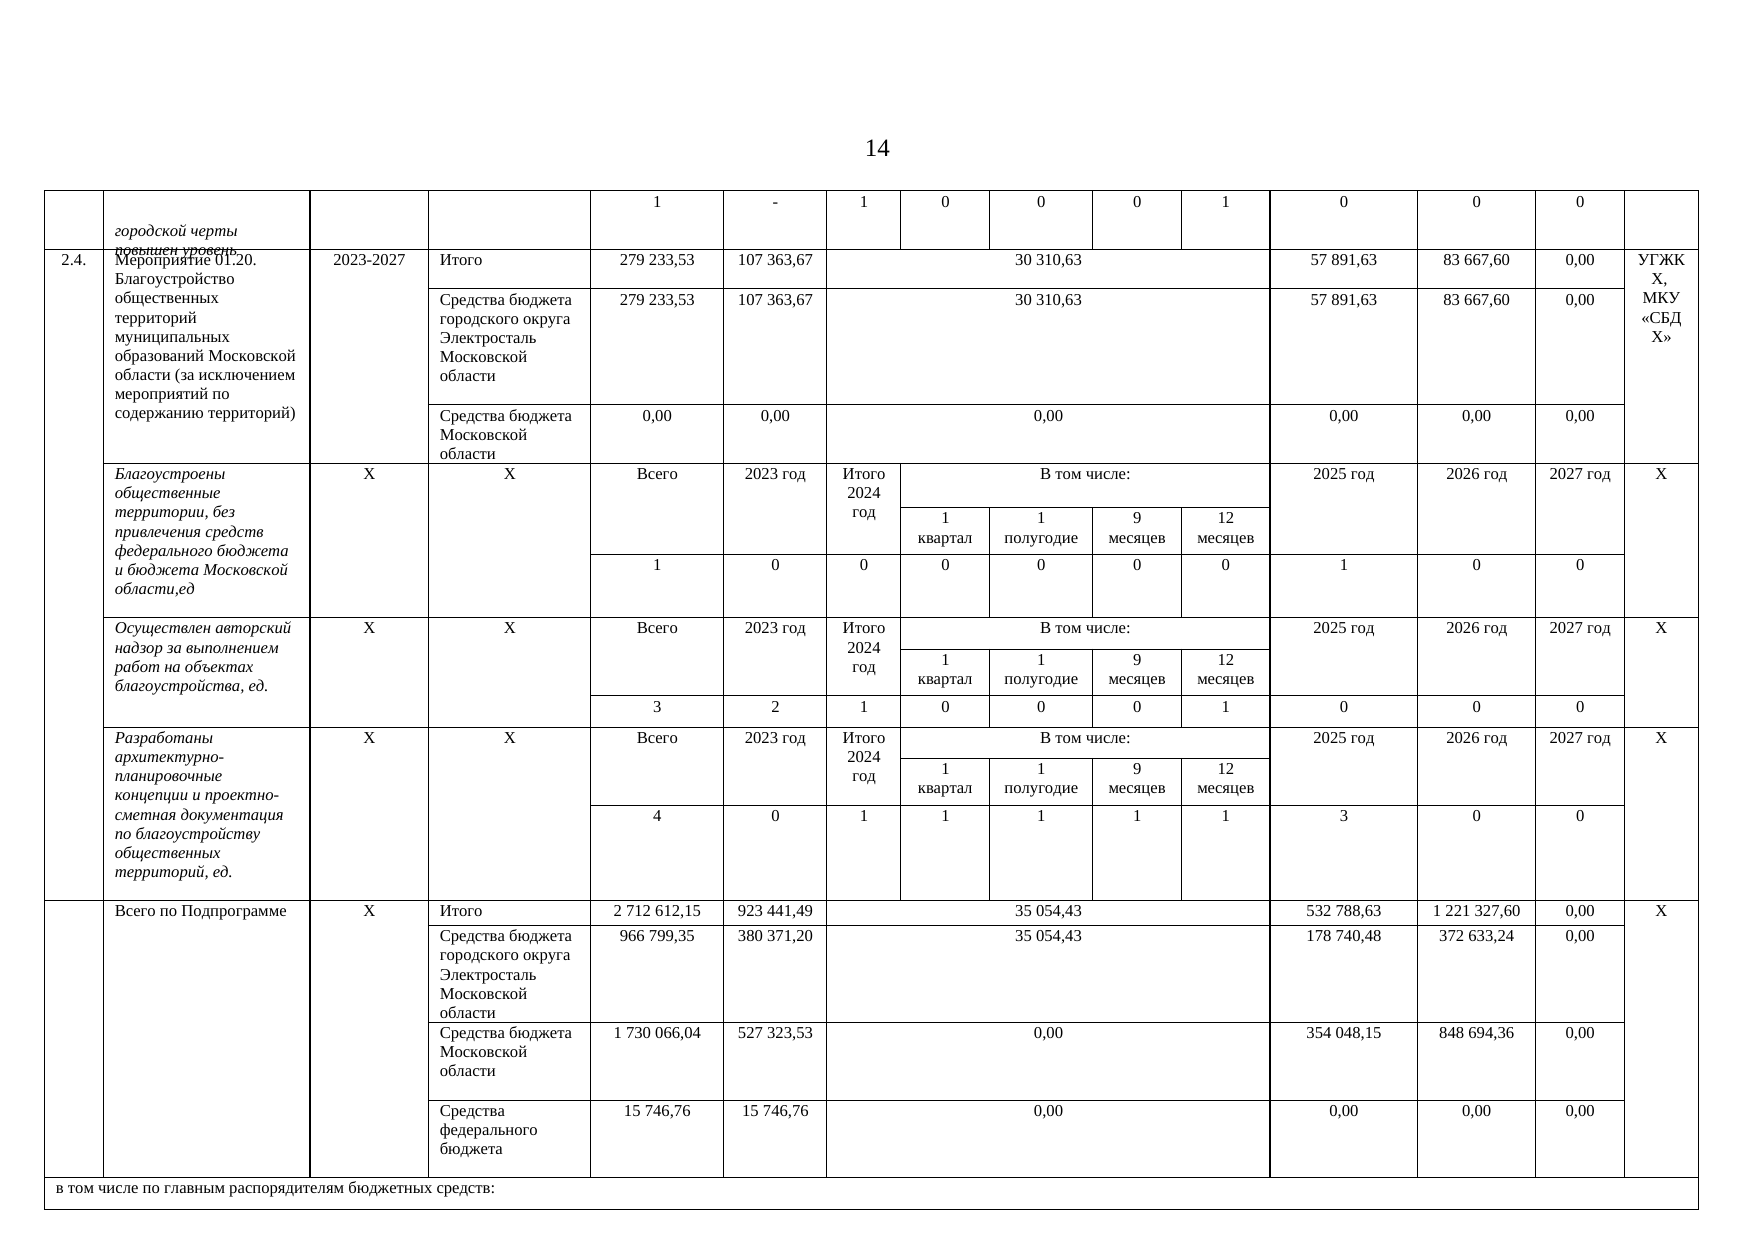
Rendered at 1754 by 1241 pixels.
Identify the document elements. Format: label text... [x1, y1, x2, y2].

table_cell 1 730 066,04 [591, 1023, 723, 1099]
table_cell 2027 год [1536, 618, 1624, 695]
table_cell X [311, 728, 428, 900]
table_cell 1 [827, 806, 900, 900]
table_cell Х [1625, 901, 1698, 1177]
table_cell 966 799,35 [591, 926, 723, 1022]
table_cell 12 месяцев [1182, 650, 1269, 695]
table_cell 1 полугодие [990, 759, 1092, 805]
table_cell 0,00 [1536, 901, 1624, 925]
table_cell 3 [1271, 806, 1417, 900]
table_cell 0 [1093, 696, 1181, 727]
table_cell 2023-2027 [311, 250, 428, 463]
table_cell Мероприятие 01.20. Благоустройство общественных территорий муниципальных образований Московской области (за исключением мероприятий по содержанию территорий) [104, 250, 309, 463]
table_cell 1 [827, 191, 900, 249]
table_cell X [429, 728, 590, 900]
table_cell 380 371,20 [724, 926, 826, 1022]
table_cell X [1625, 464, 1698, 617]
table_cell В том числе: [901, 464, 1269, 507]
table_cell 0 [901, 555, 989, 617]
table_cell 527 323,53 [724, 1023, 826, 1099]
table_cell 1 квартал [901, 650, 989, 695]
table_cell 178 740,48 [1271, 926, 1417, 1022]
table_cell 923 441,49 [724, 901, 826, 925]
table_cell 9 месяцев [1093, 508, 1181, 554]
table_cell 1 [827, 696, 900, 727]
table_cell Всего [591, 728, 723, 805]
table_cell 1 полугодие [990, 508, 1092, 554]
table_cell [429, 926, 590, 1022]
table_cell 0 [990, 696, 1092, 727]
table_cell 0 [990, 191, 1092, 249]
table_cell 354 048,15 [1271, 1023, 1417, 1099]
table_cell 1 [1182, 806, 1269, 900]
table_cell 15 746,76 [724, 1101, 826, 1177]
table_cell 0,00 [1536, 289, 1624, 404]
table_cell Благоустроены общественные территории, без привлечения средств федерального бюджета и бюджета Московской области,ед [104, 464, 309, 617]
table_cell 0 [1418, 555, 1535, 617]
table_cell В том числе: [901, 618, 1269, 648]
table_cell 0,00 [827, 405, 1269, 463]
table_cell [45, 901, 103, 1177]
table_cell 0,00 [591, 405, 723, 463]
table_cell Средства бюджета Московской области [429, 1023, 590, 1099]
table_cell Средства бюджета Московской области [429, 405, 590, 463]
table_cell 0 [1418, 191, 1535, 249]
table_cell X [311, 618, 428, 727]
table_cell 372 633,24 [1418, 926, 1535, 1022]
table_cell 2027 год [1536, 728, 1624, 805]
table_cell 4 [591, 806, 723, 900]
table_cell X [429, 618, 590, 727]
table_cell 532 788,63 [1271, 901, 1417, 925]
table_cell 0 [827, 555, 900, 617]
table_cell 2026 год [1418, 618, 1535, 695]
table_cell Средства федерального бюджета [429, 1101, 590, 1177]
table_cell X [311, 464, 428, 617]
table_cell 1 [591, 191, 723, 249]
table_cell 2 712 612,15 [591, 901, 723, 925]
table_cell Итого [429, 901, 590, 925]
table_cell 9 месяцев [1093, 650, 1181, 695]
table_cell 0 [1093, 191, 1181, 249]
table_cell 3 [591, 696, 723, 727]
table_cell 107 363,67 [724, 250, 826, 288]
table_cell 0 [1093, 555, 1181, 617]
table_cell 0 [1536, 696, 1624, 727]
table_cell Итого 2024 год [827, 464, 900, 554]
table_cell 0,00 [1536, 926, 1624, 1022]
table_cell 0,00 [1271, 405, 1417, 463]
table_cell 2026 год [1418, 464, 1535, 554]
table_cell 2027 год [1536, 464, 1624, 554]
table_cell 1 [901, 806, 989, 900]
table_cell 2026 год [1418, 728, 1535, 805]
table_cell Всего [591, 618, 723, 695]
table_cell 0 [1418, 806, 1535, 900]
table_cell 0 [1271, 696, 1417, 727]
table_cell Средства бюджета городского округа Электросталь Московской области [429, 289, 590, 404]
table_cell 2025 год [1271, 464, 1417, 554]
table_cell 1 [1182, 191, 1269, 249]
table_cell 1 [1271, 555, 1417, 617]
table_cell 0 [1536, 191, 1624, 249]
table_cell Итого 2024 год [827, 728, 900, 805]
table_cell 0,00 [1271, 1101, 1417, 1177]
table_cell 2025 год [1271, 728, 1417, 805]
table_cell Всего по Подпрограмме [104, 901, 309, 1177]
table_cell 0 [1418, 696, 1535, 727]
table_cell 1 квартал [901, 508, 989, 554]
table_cell 0,00 [1536, 405, 1624, 463]
table_cell 0 [724, 806, 826, 900]
table_cell 83 667,60 [1418, 250, 1535, 288]
table_cell 2023 год [724, 618, 826, 695]
table_cell 12 месяцев [1182, 508, 1269, 554]
table_cell 57 891,63 [1271, 250, 1417, 288]
table_cell Х [311, 901, 428, 1177]
table_cell 2025 год [1271, 618, 1417, 695]
table_cell 57 891,63 [1271, 289, 1417, 404]
table_cell 279 233,53 [591, 289, 723, 404]
table_cell 1 полугодие [990, 650, 1092, 695]
table_cell 1 221 327,60 [1418, 901, 1535, 925]
table_cell 1 [1182, 696, 1269, 727]
table_cell Всего [591, 464, 723, 554]
table_cell 0,00 [1536, 1023, 1624, 1099]
table_cell 0 [724, 555, 826, 617]
table_cell - [724, 191, 826, 249]
table_cell 0 [1182, 555, 1269, 617]
table_cell УГЖКХ, МКУ «СБДХ» [1625, 250, 1698, 463]
table_cell 0 [1536, 555, 1624, 617]
table_cell 0,00 [1536, 1101, 1624, 1177]
table_cell 15 746,76 [591, 1101, 723, 1177]
table_cell X [1625, 618, 1698, 727]
table_cell 107 363,67 [724, 289, 826, 404]
table_cell 9 месяцев [1093, 759, 1181, 805]
table_cell 0,00 [827, 1023, 1269, 1099]
table_cell 0 [1271, 191, 1417, 249]
table_cell 0,00 [724, 405, 826, 463]
table_cell 2.4. [45, 250, 103, 900]
table_cell 0,00 [1536, 250, 1624, 288]
table_cell 2023 год [724, 464, 826, 554]
table_cell Итого 2024 год [827, 618, 900, 695]
table_cell 2023 год [724, 728, 826, 805]
table_cell 2 [724, 696, 826, 727]
table_cell Итого [429, 250, 590, 288]
table_cell 848 694,36 [1418, 1023, 1535, 1099]
table_cell X [429, 464, 590, 617]
table_cell 0,00 [1418, 405, 1535, 463]
table_cell 0 [1536, 806, 1624, 900]
table_cell 0,00 [827, 1101, 1269, 1177]
table_cell 1 [990, 806, 1092, 900]
table_cell 35 054,43 [827, 926, 1269, 1022]
table_cell 0 [990, 555, 1092, 617]
table_cell 0 [901, 191, 989, 249]
table_cell 279 233,53 [591, 250, 723, 288]
table_cell X [1625, 728, 1698, 900]
table_cell 30 310,63 [827, 289, 1269, 404]
table_cell В том числе: [901, 728, 1269, 758]
table_cell 0 [901, 696, 989, 727]
table_cell 35 054,43 [827, 901, 1269, 925]
table_cell 1 [591, 555, 723, 617]
table_cell 12 месяцев [1182, 759, 1269, 805]
table_cell 0,00 [1418, 1101, 1535, 1177]
table_cell 1 [1093, 806, 1181, 900]
table_cell Осуществлен авторский надзор за выполнением работ на объектах благоустройства, ед. [104, 618, 309, 727]
table_cell 30 310,63 [827, 250, 1269, 288]
table_cell 1 квартал [901, 759, 989, 805]
table_cell 83 667,60 [1418, 289, 1535, 404]
table_cell Разработаны архитектурно-планировочные концепции и проектно-сметная документация по благоустройству общественных территорий, ед. [104, 728, 309, 900]
table_cell в том числе по главным распорядителям бюджетных средств: [45, 1178, 1698, 1208]
